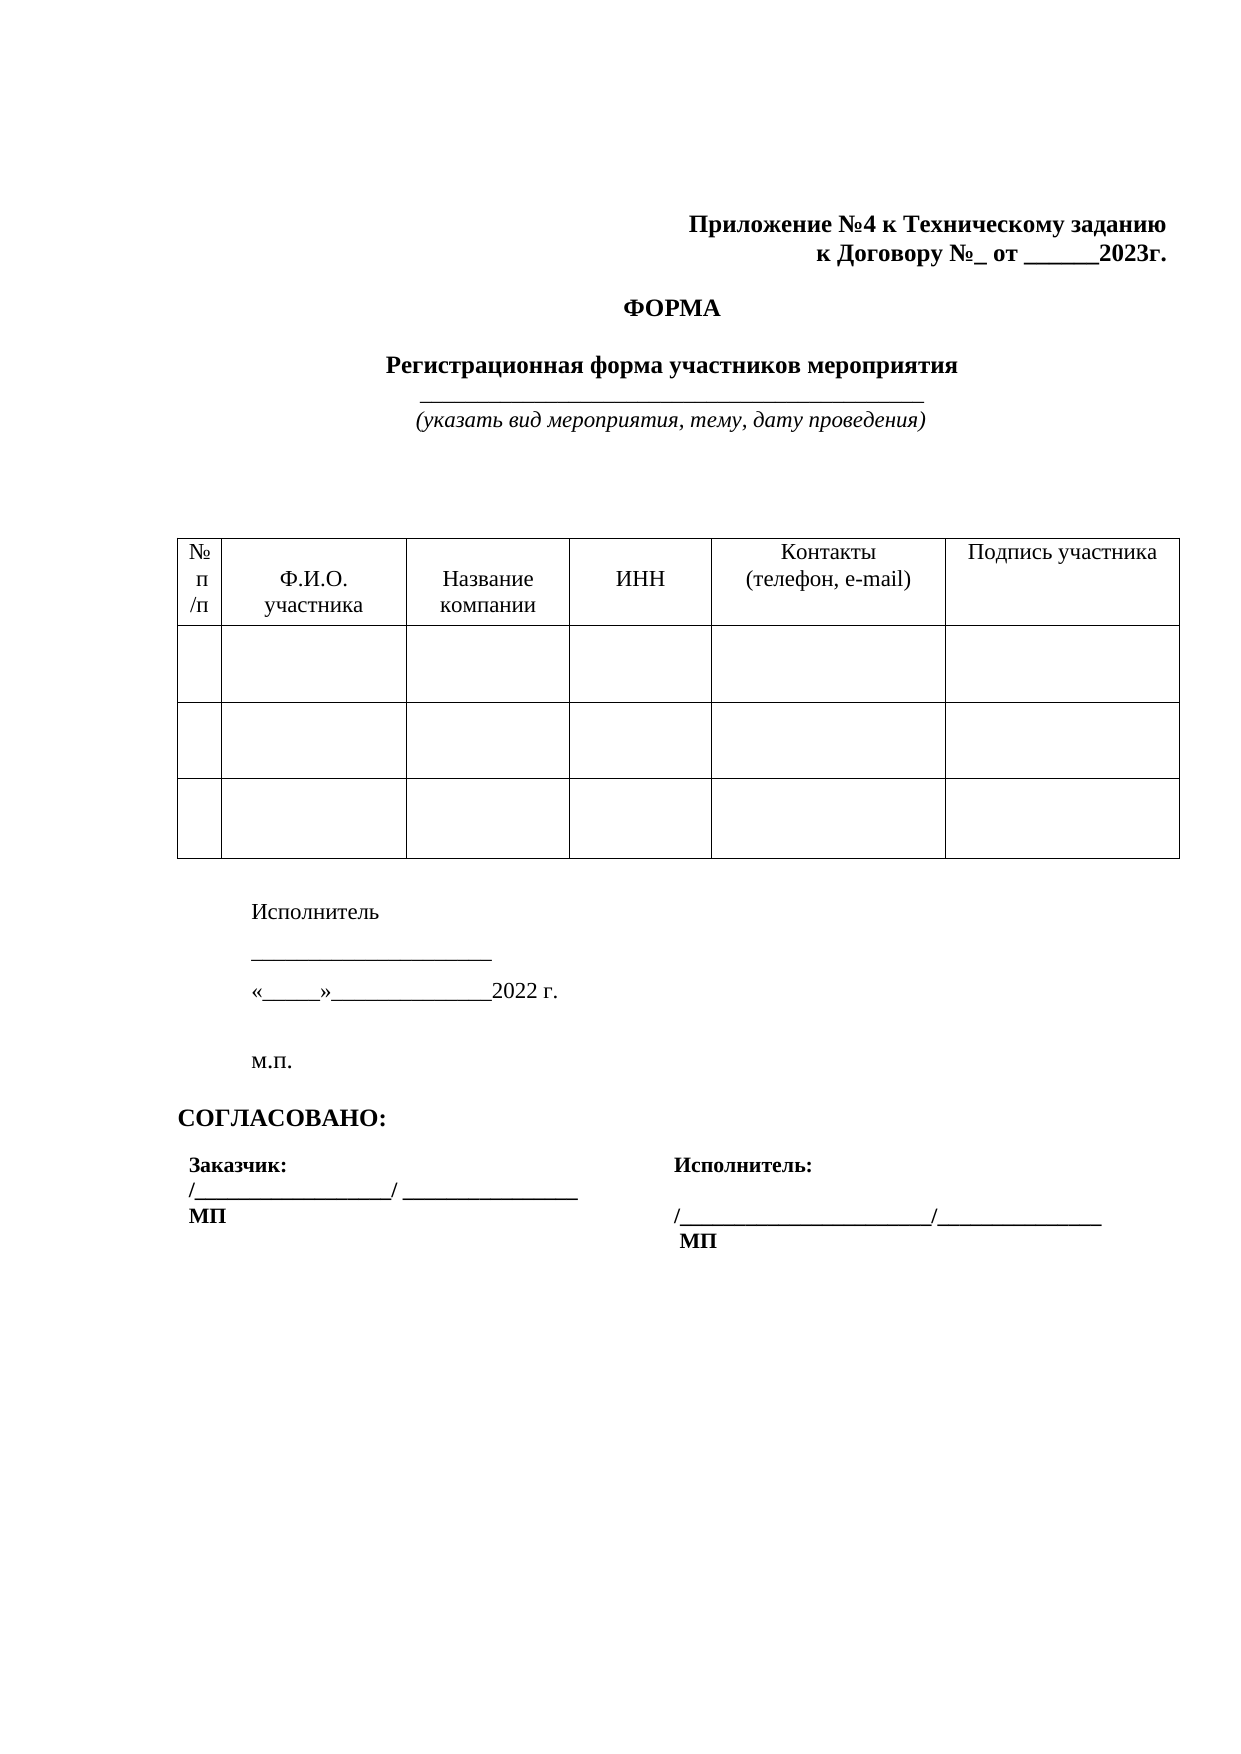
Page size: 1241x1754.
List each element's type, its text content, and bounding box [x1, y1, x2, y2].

table_cell [946, 703, 1179, 778]
table_cell [570, 779, 711, 857]
table_header Название компании [407, 539, 569, 624]
table_header ИНН [570, 539, 711, 624]
table_cell [712, 779, 945, 857]
table_cell [178, 703, 221, 778]
text Исполнитель [177, 898, 1096, 924]
text Регистрационная форма участников мероприятия [177, 351, 1167, 379]
table_cell [407, 779, 569, 857]
text «_____»______________2022 г. [177, 977, 1096, 1003]
table_cell [222, 779, 406, 857]
text к Договору №_ от ______2023г. [177, 238, 1167, 267]
table_cell [712, 626, 945, 702]
table_header № п/п [178, 539, 221, 624]
table_cell [178, 779, 221, 857]
table_cell [712, 703, 945, 778]
table_header Исполнитель: /_______________________/_______________ МП [663, 1152, 1152, 1276]
table_cell [407, 626, 569, 702]
table_header Подпись участника [946, 539, 1179, 624]
text м.п. [177, 1045, 1167, 1074]
text Приложение №4 к Техническому заданию [177, 209, 1167, 238]
text _____________________ [177, 937, 1096, 964]
table_cell [570, 626, 711, 702]
table_cell [222, 626, 406, 702]
text (указать вид мероприятия, тему, дату проведения) [177, 406, 1167, 432]
table_cell [222, 703, 406, 778]
table_cell [946, 626, 1179, 702]
text ____________________________________________ [177, 379, 1167, 406]
table_header Контакты (телефон, e-mail) [712, 539, 945, 624]
text ФОРМА [177, 293, 1167, 322]
table_header Заказчик: /__________________/ ________________ МП [177, 1152, 663, 1276]
table_cell [407, 703, 569, 778]
table_cell [178, 626, 221, 702]
table_cell [570, 703, 711, 778]
table_cell [946, 779, 1179, 857]
text СОГЛАСОВАНО: [177, 1103, 1167, 1131]
table_header Ф.И.О. участника [222, 539, 406, 624]
